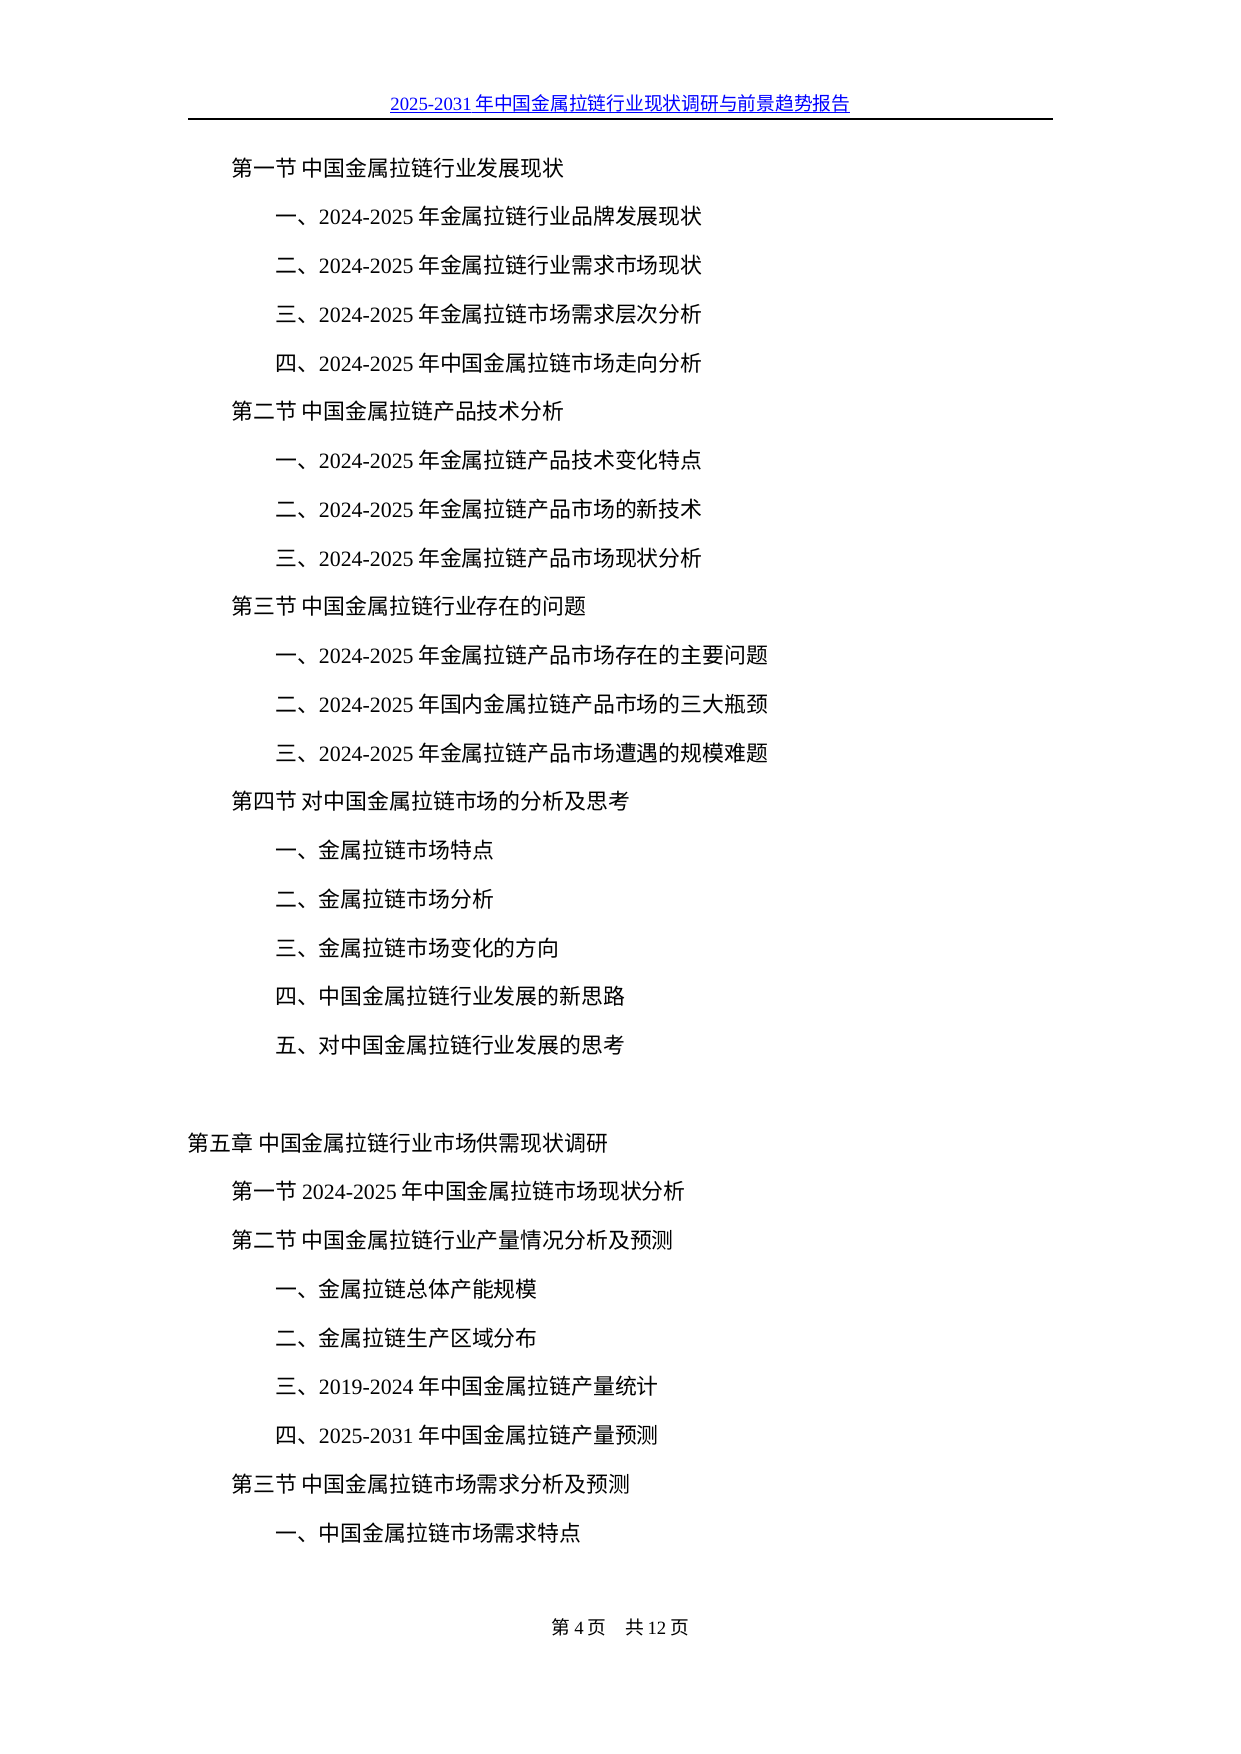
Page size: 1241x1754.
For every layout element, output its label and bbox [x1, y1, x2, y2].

text [187, 150, 1053, 1548]
